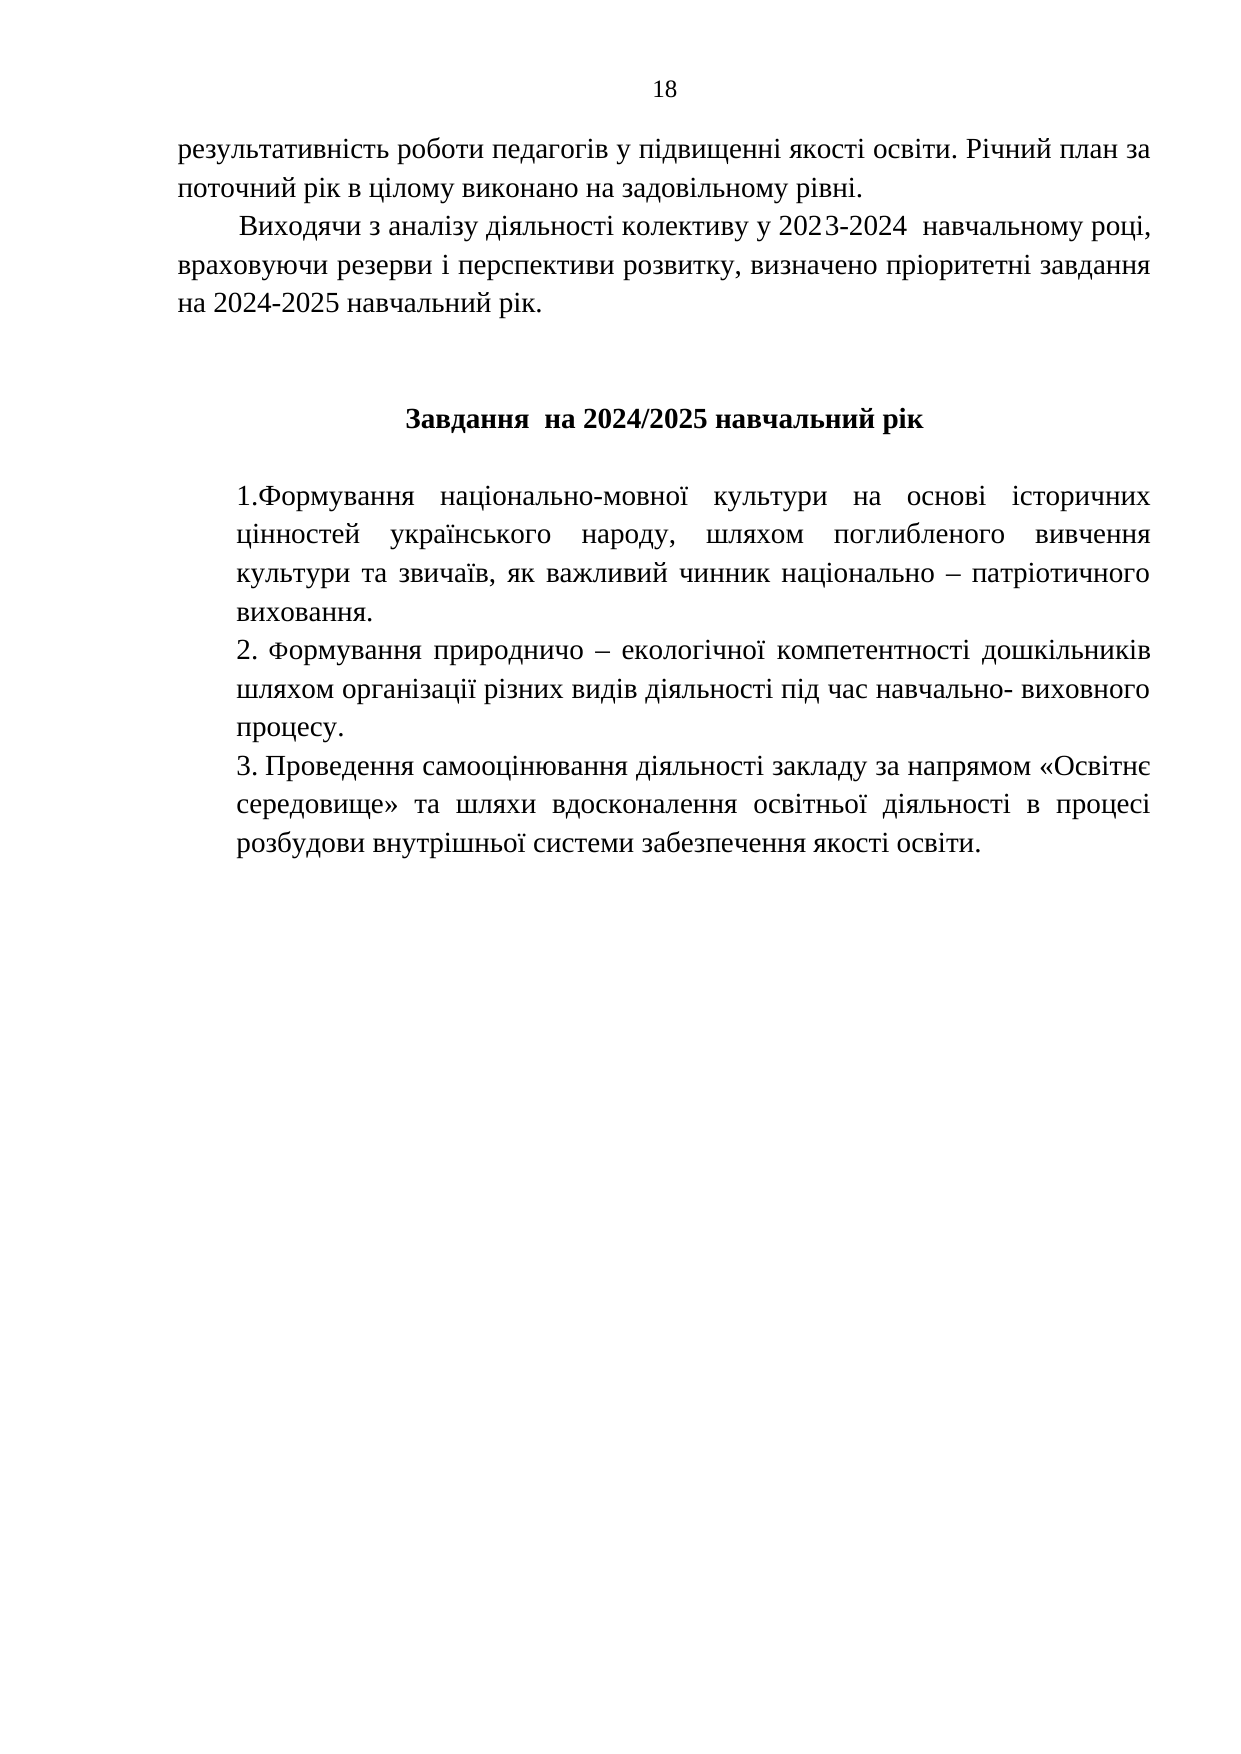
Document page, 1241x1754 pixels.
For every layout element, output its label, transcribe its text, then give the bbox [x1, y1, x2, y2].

text 3. Проведення самооцінювання діяльності закладу за напрямом «Освітнє середовище» та шляхи вдосконалення освітньої діяльності в процесі розбудови внутрішньої системи забезпечення якості освіти. [236, 748, 1152, 858]
text 2. Формування природничо – екологічної компетентності дошкільників шляхом організації різних видів діяльності під час навчально- виховного процесу. [236, 632, 1152, 743]
text 1.Формування національно-мовної культури на основі історичних цінностей українського народу, шляхом поглибленого вивчення культури та звичаїв, як важливий чинник національно – патріотичного виховання. [236, 478, 1152, 627]
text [177, 131, 1152, 203]
text Виходячи з аналізу діяльності колективу у 2023-2024 навчальному році, враховуючи резерви і перспективи розвитку, визначено пріоритетні завдання на 2024-2025 навчальний рік. [177, 208, 1152, 319]
text Завдання на 2024/2025 навчальний рік [177, 401, 1152, 434]
